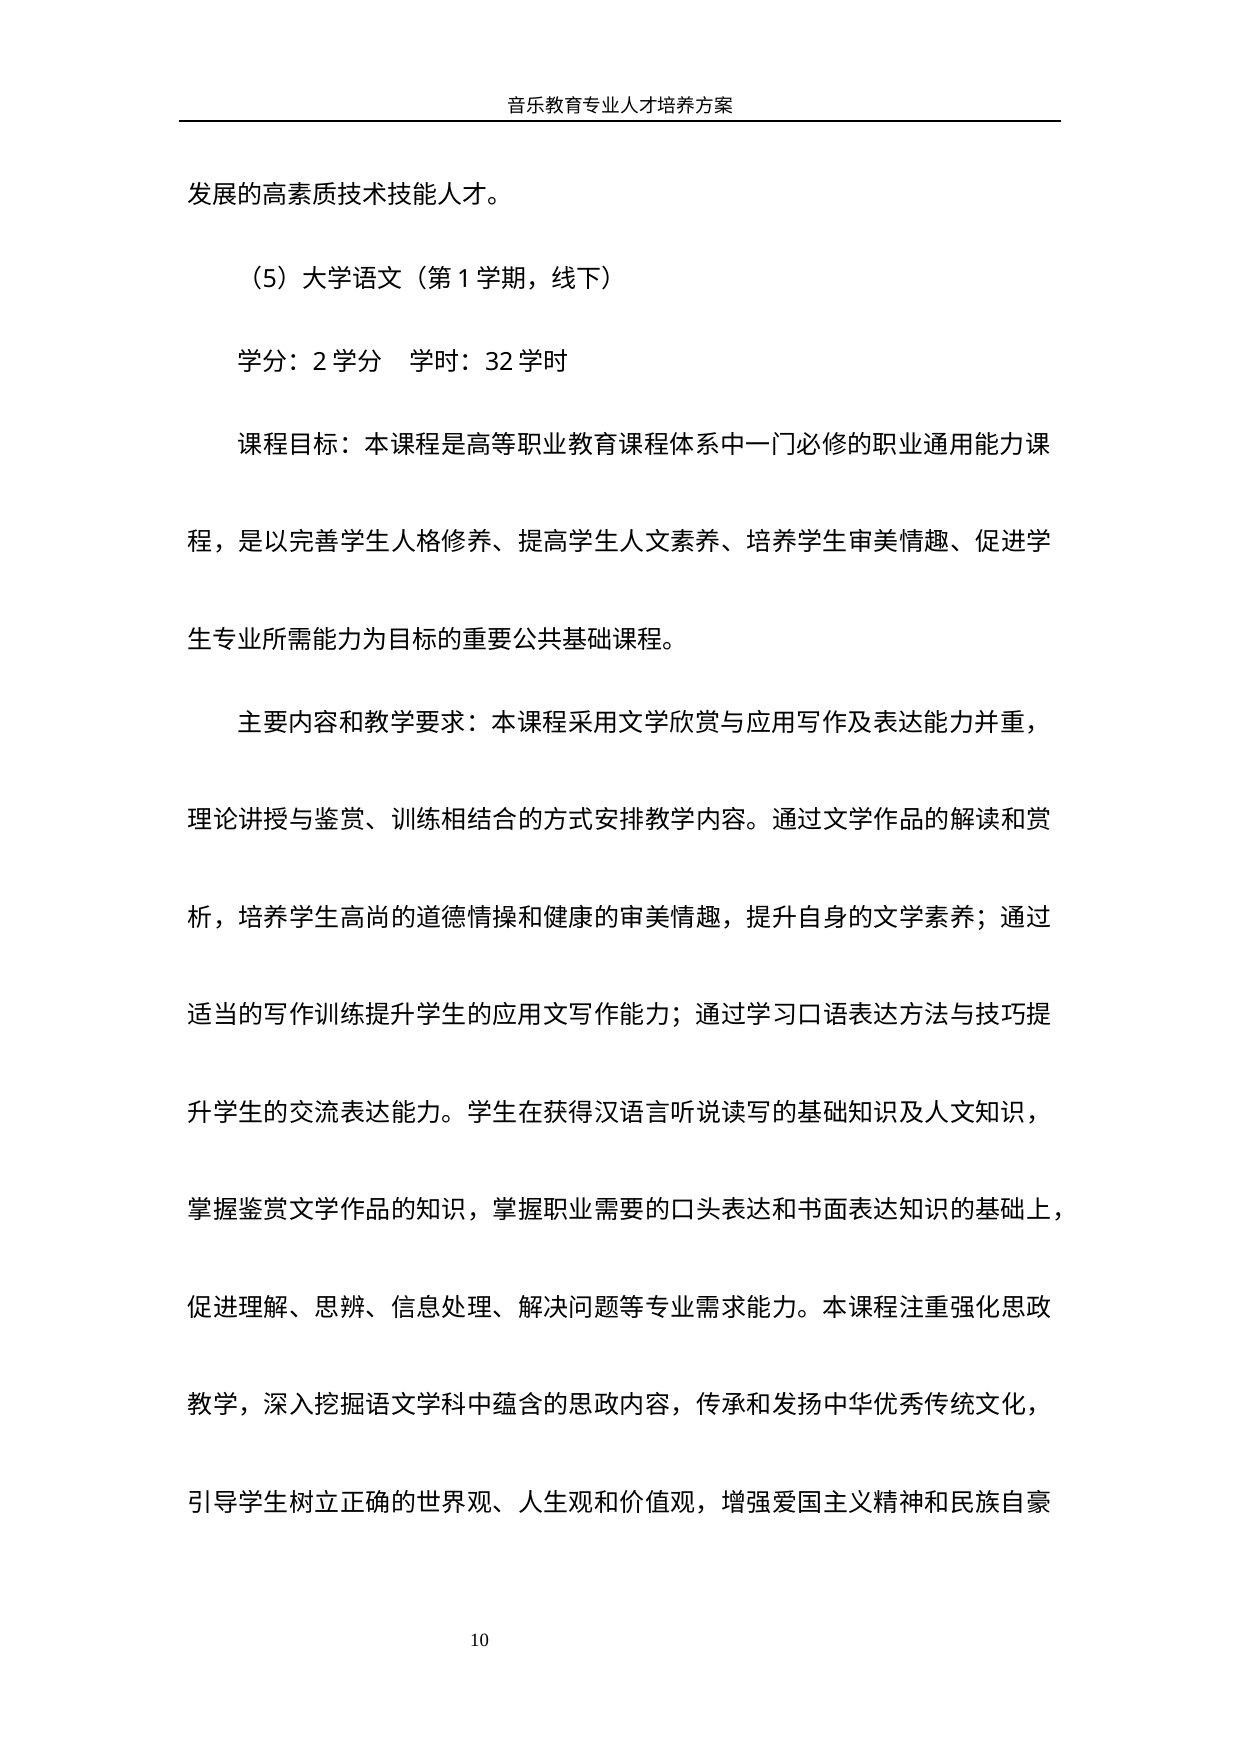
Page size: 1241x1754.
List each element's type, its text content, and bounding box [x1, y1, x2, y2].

text （5）大学语文（第1学期，线下） [187, 244, 1053, 309]
text 学分：2学分 学时：32学时 [187, 327, 1053, 392]
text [187, 161, 1053, 226]
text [187, 688, 1053, 1533]
text 课程目标：本课程是高等职业教育课程体系中一门必修的职业通用能力课程，是以完善学生人格修养、提高学生人文素养、培养学生审美情趣、促进学生专业所需能力为目标的重要公共基础课程。 [187, 410, 1053, 670]
